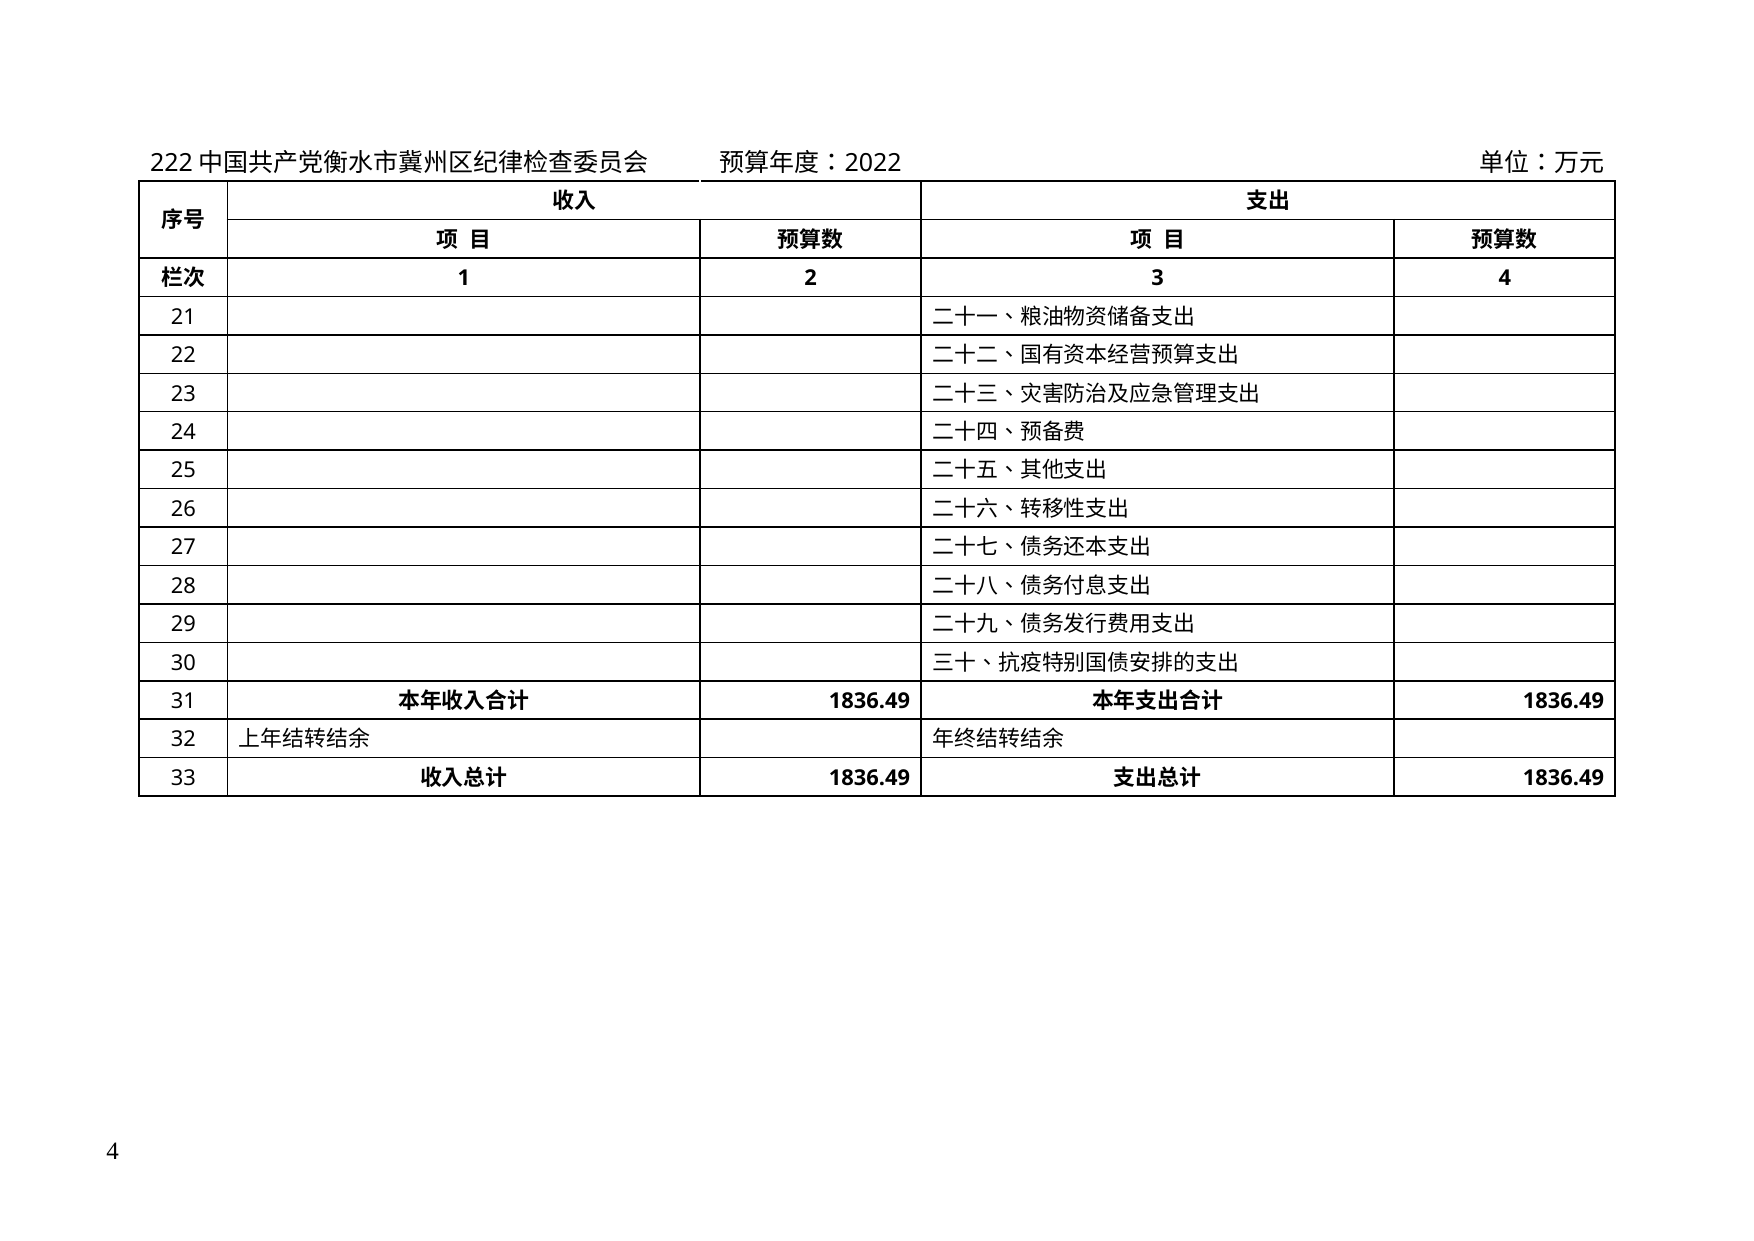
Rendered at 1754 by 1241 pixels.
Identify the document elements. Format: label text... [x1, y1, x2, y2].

table_cell 项 目 [228, 220, 699, 257]
table_cell 支出 [922, 182, 1614, 219]
table_cell [228, 451, 699, 488]
table_cell [701, 451, 920, 488]
table_cell [1395, 566, 1614, 603]
table_header 222中国共产党衡水市冀州区纪律检查委员会 [140, 143, 699, 180]
table_cell 1836.49 [1395, 758, 1614, 795]
table_cell [701, 489, 920, 526]
table_cell 二十九、债务发行费用支出 [922, 605, 1393, 641]
table_cell [1395, 720, 1614, 757]
table_cell 二十六、转移性支出 [922, 489, 1393, 526]
table_cell 二十五、其他支出 [922, 451, 1393, 488]
table_cell 支出总计 [922, 758, 1393, 795]
table_cell [228, 412, 699, 449]
table_cell 三十、抗疫特别国债安排的支出 [922, 643, 1393, 680]
table_cell [1395, 528, 1614, 564]
table_cell [1395, 489, 1614, 526]
table_cell [701, 412, 920, 449]
table_cell [701, 374, 920, 411]
table_cell [1395, 412, 1614, 449]
table_cell 二十四、预备费 [922, 412, 1393, 449]
table_cell 二十三、灾害防治及应急管理支出 [922, 374, 1393, 411]
table_cell 二十七、债务还本支出 [922, 528, 1393, 564]
table_cell 21 [140, 297, 227, 334]
table_cell 26 [140, 489, 227, 526]
table_cell 二十八、债务付息支出 [922, 566, 1393, 603]
table_cell 23 [140, 374, 227, 411]
table_cell 1836.49 [701, 758, 920, 795]
table_cell 31 [140, 682, 227, 718]
table_cell [1395, 336, 1614, 372]
table_cell 本年收入合计 [228, 682, 699, 718]
table_cell 22 [140, 336, 227, 372]
table_cell [228, 374, 699, 411]
table_cell [1395, 643, 1614, 680]
table_cell [228, 605, 699, 641]
table_cell 序号 [140, 182, 227, 257]
table_header 预算年度：2022 [701, 143, 920, 180]
table_cell 30 [140, 643, 227, 680]
table_cell 4 [1395, 259, 1614, 296]
table_cell 本年支出合计 [922, 682, 1393, 718]
table_cell 预算数 [701, 220, 920, 257]
table_cell 年终结转结余 [922, 720, 1393, 757]
table_cell [228, 566, 699, 603]
table_cell [701, 720, 920, 757]
table_cell 1836.49 [1395, 682, 1614, 718]
table_cell 预算数 [1395, 220, 1614, 257]
table_cell 24 [140, 412, 227, 449]
table_cell 27 [140, 528, 227, 564]
table_cell [1395, 605, 1614, 641]
table_cell [701, 528, 920, 564]
table_cell 2 [701, 259, 920, 296]
table_cell [1395, 451, 1614, 488]
table_cell 1 [228, 259, 699, 296]
table_cell [228, 336, 699, 372]
table_header 单位：万元 [922, 143, 1614, 180]
table_cell [701, 643, 920, 680]
table_cell [228, 643, 699, 680]
table_cell 33 [140, 758, 227, 795]
table_cell 25 [140, 451, 227, 488]
table_cell [228, 297, 699, 334]
table_cell [1395, 374, 1614, 411]
table_cell 二十一、粮油物资储备支出 [922, 297, 1393, 334]
table_cell 二十二、国有资本经营预算支出 [922, 336, 1393, 372]
table_cell 29 [140, 605, 227, 641]
table_cell [228, 489, 699, 526]
table_cell 收入总计 [228, 758, 699, 795]
table_cell [701, 605, 920, 641]
table_cell 项 目 [922, 220, 1393, 257]
table_cell 32 [140, 720, 227, 757]
table_cell 28 [140, 566, 227, 603]
table_cell [701, 297, 920, 334]
table_cell [228, 528, 699, 564]
table_cell 收入 [228, 182, 920, 219]
table_cell [701, 336, 920, 372]
table_cell 1836.49 [701, 682, 920, 718]
table_cell 3 [922, 259, 1393, 296]
table_cell 上年结转结余 [228, 720, 699, 757]
table_cell [1395, 297, 1614, 334]
table_cell 栏次 [140, 259, 227, 296]
table_cell [701, 566, 920, 603]
